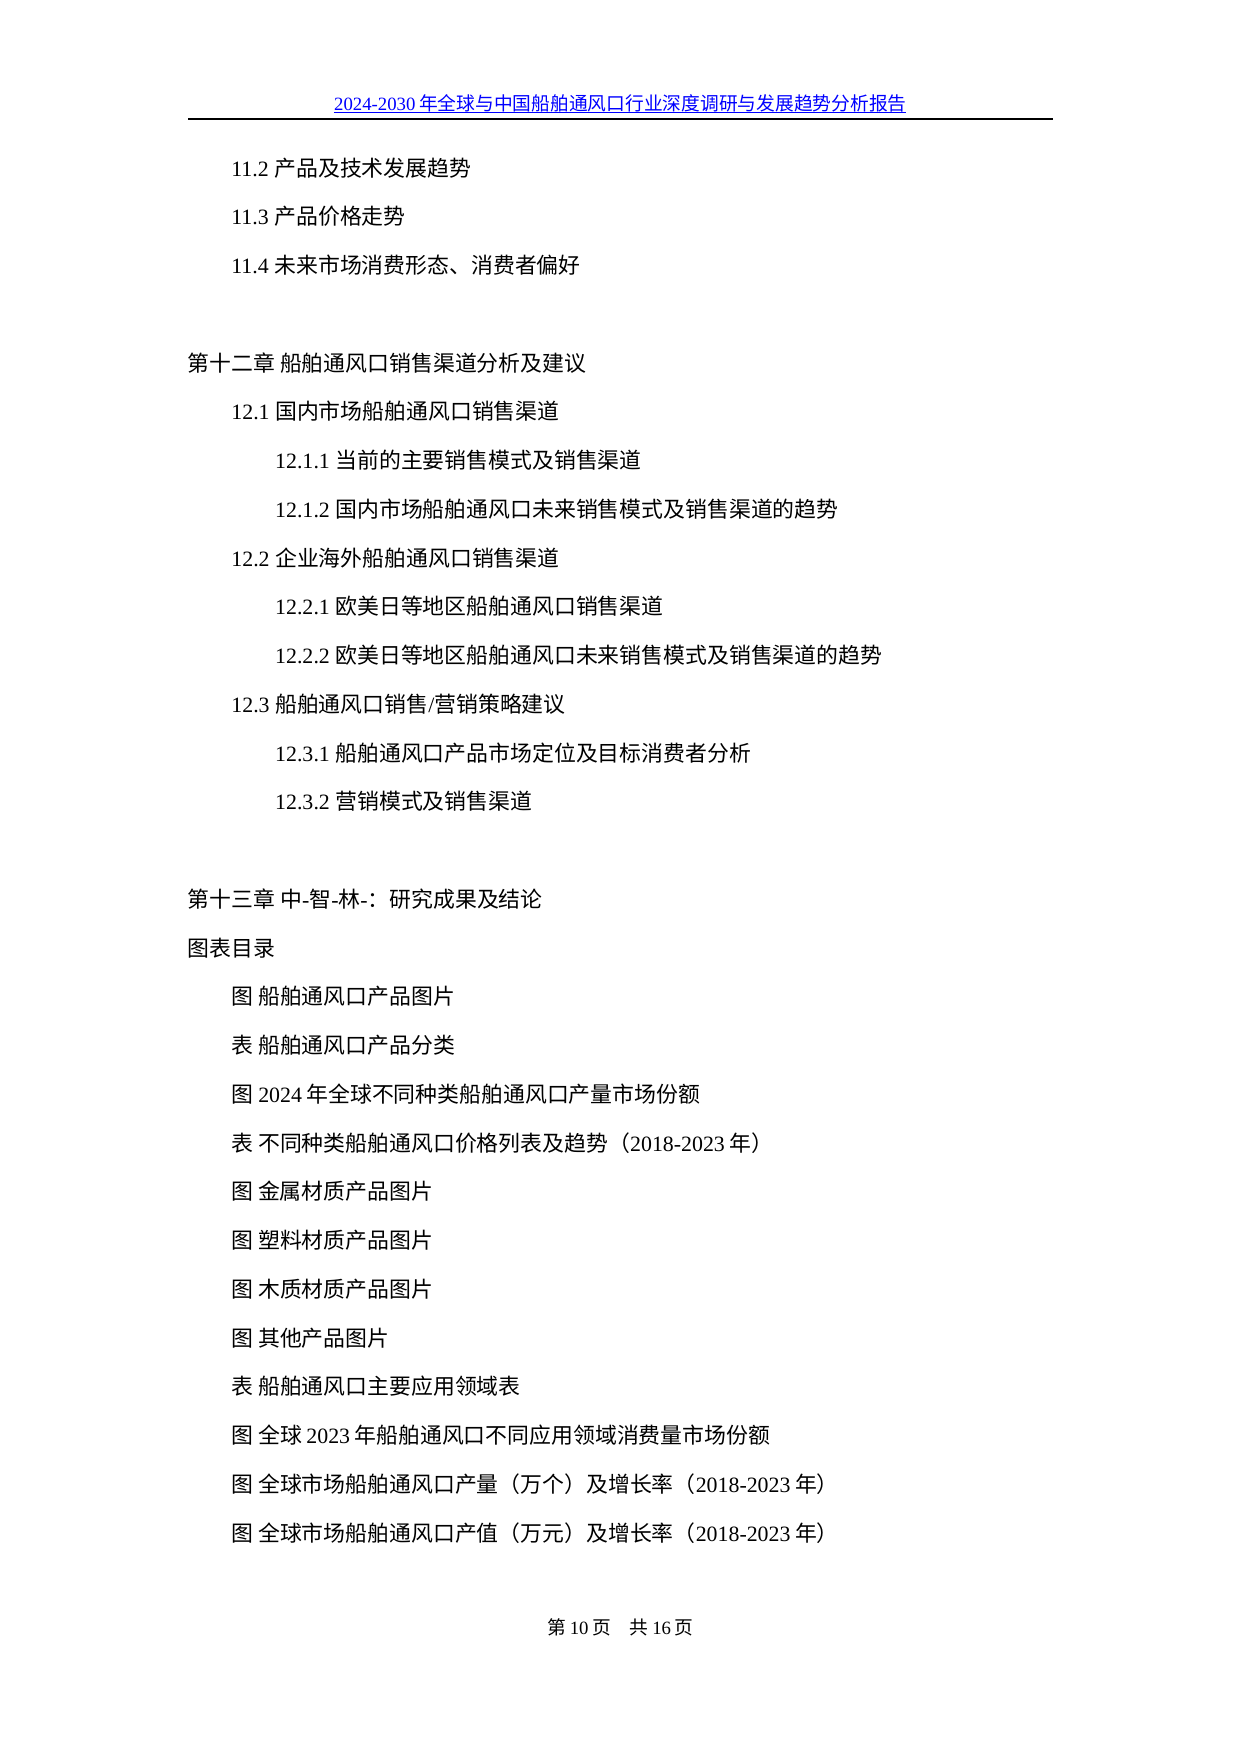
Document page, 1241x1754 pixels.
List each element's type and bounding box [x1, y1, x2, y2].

text [187, 150, 1053, 1548]
